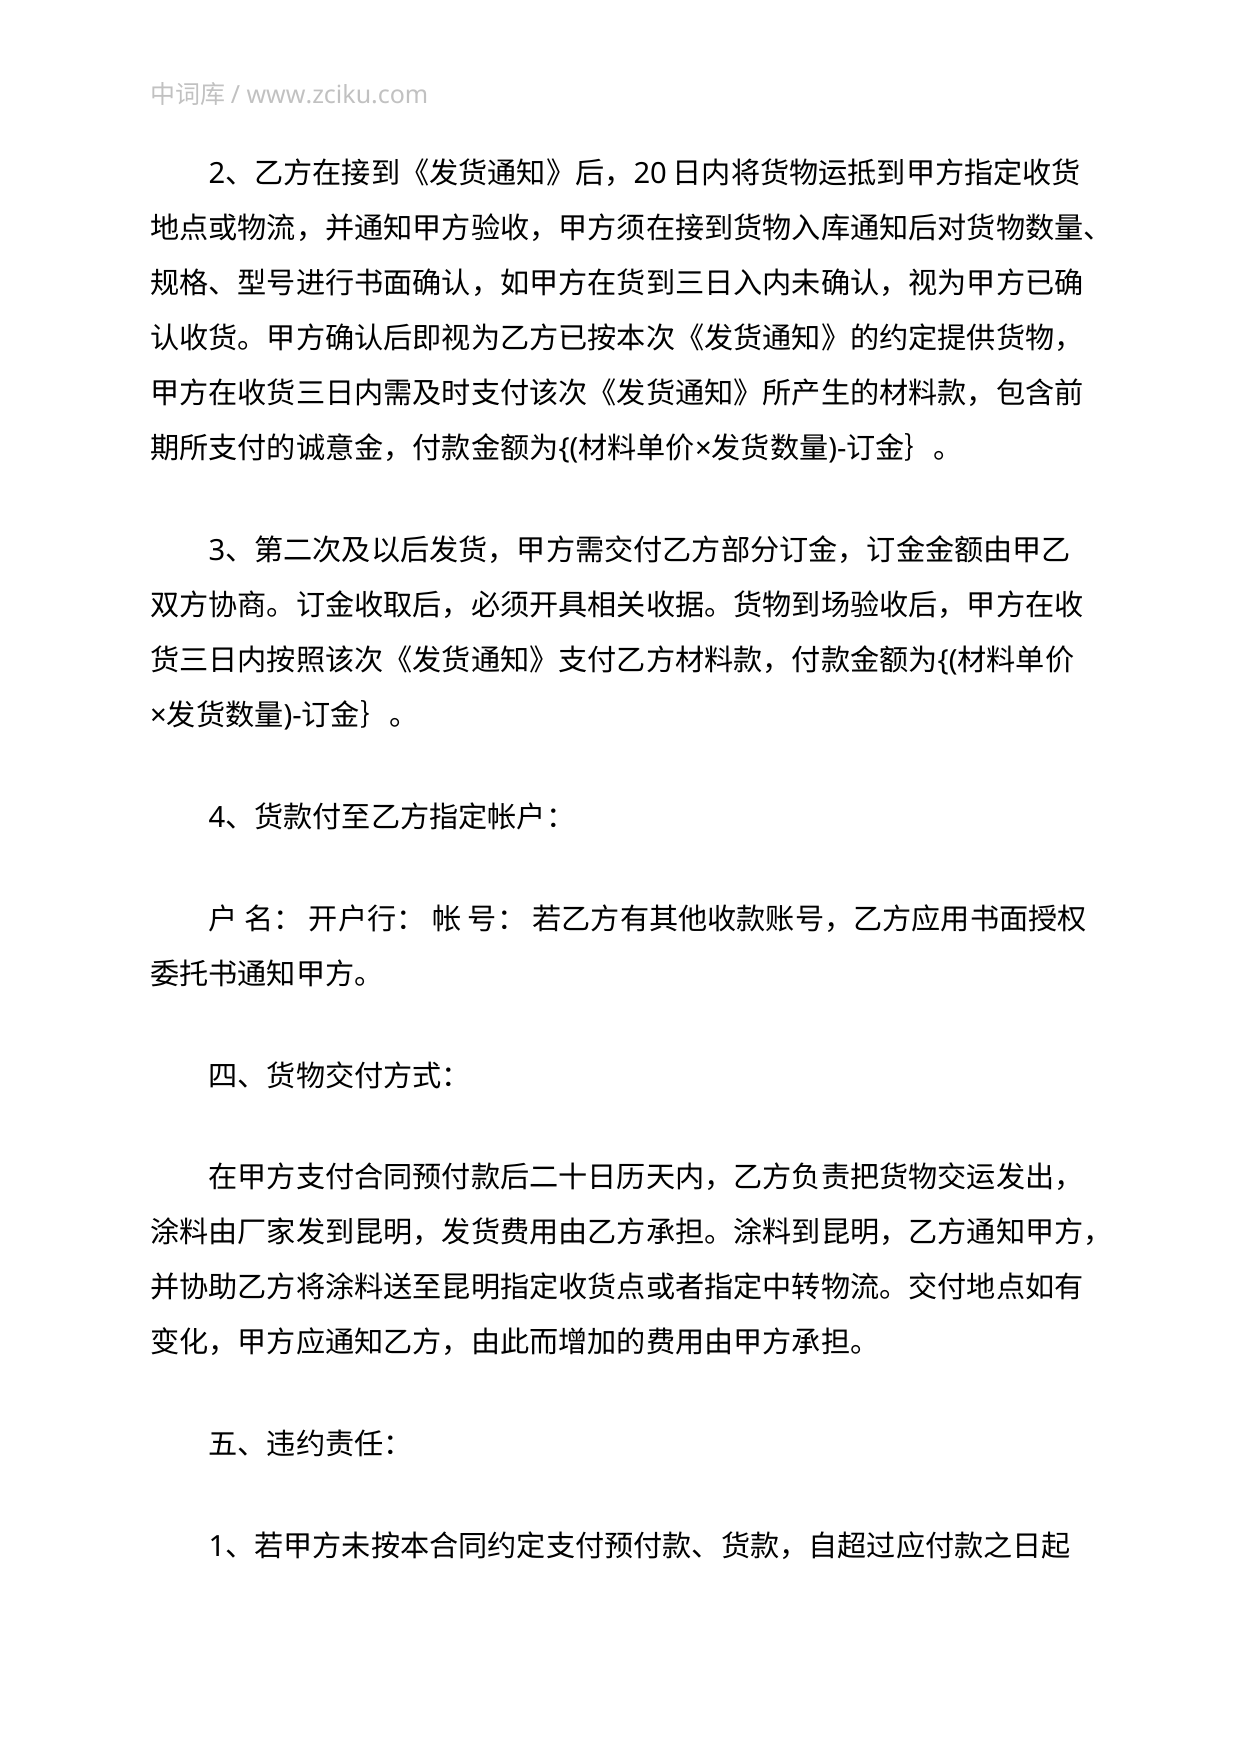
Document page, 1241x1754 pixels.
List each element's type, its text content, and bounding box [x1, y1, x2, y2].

text 在甲方支付合同预付款后二十日历天内，乙方负责把货物交运发出，涂料由厂家发到昆明，发货费用由乙方承担。涂料到昆明，乙方通知甲方，并协助乙方将涂料送至昆明指定收货点或者指定中转物流。交付地点如有变化，甲方应通知乙方，由此而增加的费用由甲方承担。 [150, 1154, 1090, 1361]
text 4、货款付至乙方指定帐户： [150, 793, 1090, 836]
text 3、第二次及以后发货，甲方需交付乙方部分订金，订金金额由甲乙双方协商。订金收取后，必须开具相关收据。货物到场验收后，甲方在收货三日内按照该次《发货通知》支付乙方材料款，付款金额为{(材料单价×发货数量)-订金｝。 [150, 527, 1090, 734]
text 2、乙方在接到《发货通知》后，20日内将货物运抵到甲方指定收货地点或物流，并通知甲方验收，甲方须在接到货物入库通知后对货物数量、规格、型号进行书面确认，如甲方在货到三日入内未确认，视为甲方已确认收货。甲方确认后即视为乙方已按本次《发货通知》的约定提供货物，甲方在收货三日内需及时支付该次《发货通知》所产生的材料款，包含前期所支付的诚意金，付款金额为{(材料单价×发货数量)-订金｝。 [150, 150, 1090, 467]
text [150, 1522, 1090, 1564]
text 四、货物交付方式： [150, 1052, 1090, 1094]
text 五、违约责任： [150, 1420, 1090, 1463]
text 户 名： 开户行： 帐 号： 若乙方有其他收款账号，乙方应用书面授权委托书通知甲方。 [150, 895, 1090, 993]
